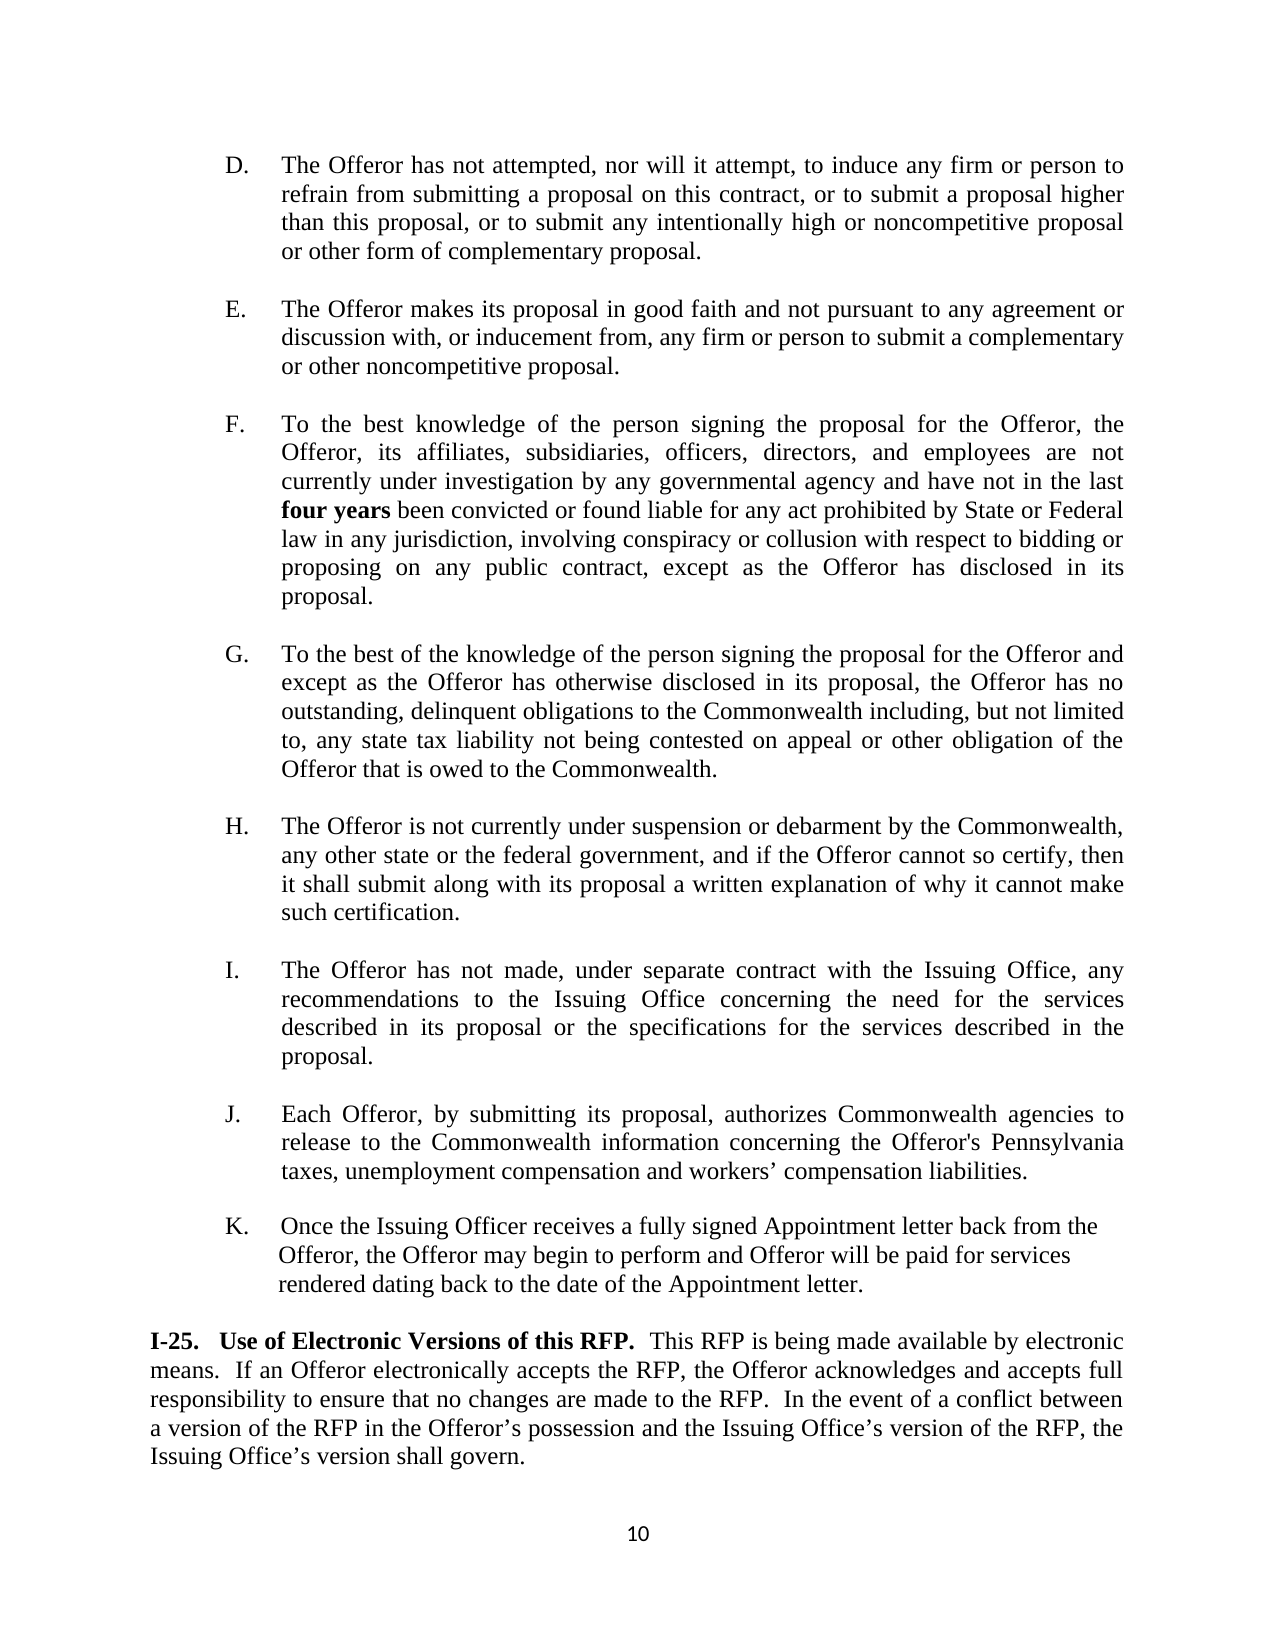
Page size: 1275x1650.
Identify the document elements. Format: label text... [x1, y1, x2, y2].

list Each Offeror, by submitting its proposal, authorizes Commonwealth agencies to release to the Commonwealth information concerning the Offeror's Pennsylvania taxes, unemployment compensation and workers’ compensation liabilities. [225, 1099, 1125, 1185]
list The Offeror makes its proposal in good faith and not pursuant to any agreement or discussion with, or inducement from, any firm or person to submit a complementary or other noncompetitive proposal. [225, 294, 1125, 380]
list To the best knowledge of the person signing the proposal for the Offeror, the Offeror, its affiliates, subsidiaries, officers, directors, and employees are not currently under investigation by any governmental agency and have not in the last four years been convicted or found liable for any act prohibited by State or Federal law in any jurisdiction, involving conspiracy or collusion with respect to bidding or proposing on any public contract, except as the Offeror has disclosed in its proposal. [225, 409, 1125, 610]
list The Offeror has not attempted, nor will it attempt, to induce any firm or person to refrain from submitting a proposal on this contract, or to submit a proposal higher than this proposal, or to submit any intentionally high or noncompetitive proposal or other form of complementary proposal. [225, 150, 1125, 265]
list The Offeror is not currently under suspension or debarment by the Commonwealth, any other state or the federal government, and if the Offeror cannot so certify, then it shall submit along with its proposal a written explanation of why it cannot make such certification. [225, 811, 1125, 926]
text I-25. Use of Electronic Versions of this RFP. This RFP is being made available by electronic means. If an Offeror electronically accepts the RFP, the Offeror acknowledges and accepts full responsibility to ensure that no changes are made to the RFP. In the event of a conflict between a version of the RFP in the Offeror’s possession and the Issuing Office’s version of the RFP, the Issuing Office’s version shall govern. [150, 1326, 1125, 1470]
text K. Once the Issuing Officer receives a fully signed Appointment letter back from the [150, 1211, 1125, 1240]
list The Offeror has not made, under separate contract with the Issuing Office, any recommendations to the Issuing Office concerning the need for the services described in its proposal or the specifications for the services described in the proposal. [225, 955, 1125, 1070]
text rendered dating back to the date of the Appointment letter. [272, 1269, 1125, 1298]
text Offeror, the Offeror may begin to perform and Offeror will be paid for services [272, 1240, 1125, 1269]
list To the best of the knowledge of the person signing the proposal for the Offeror and except as the Offeror has otherwise disclosed in its proposal, the Offeror has no outstanding, delinquent obligations to the Commonwealth including, but not limited to, any state tax liability not being contested on appeal or other obligation of the Offeror that is owed to the Commonwealth. [225, 639, 1125, 782]
